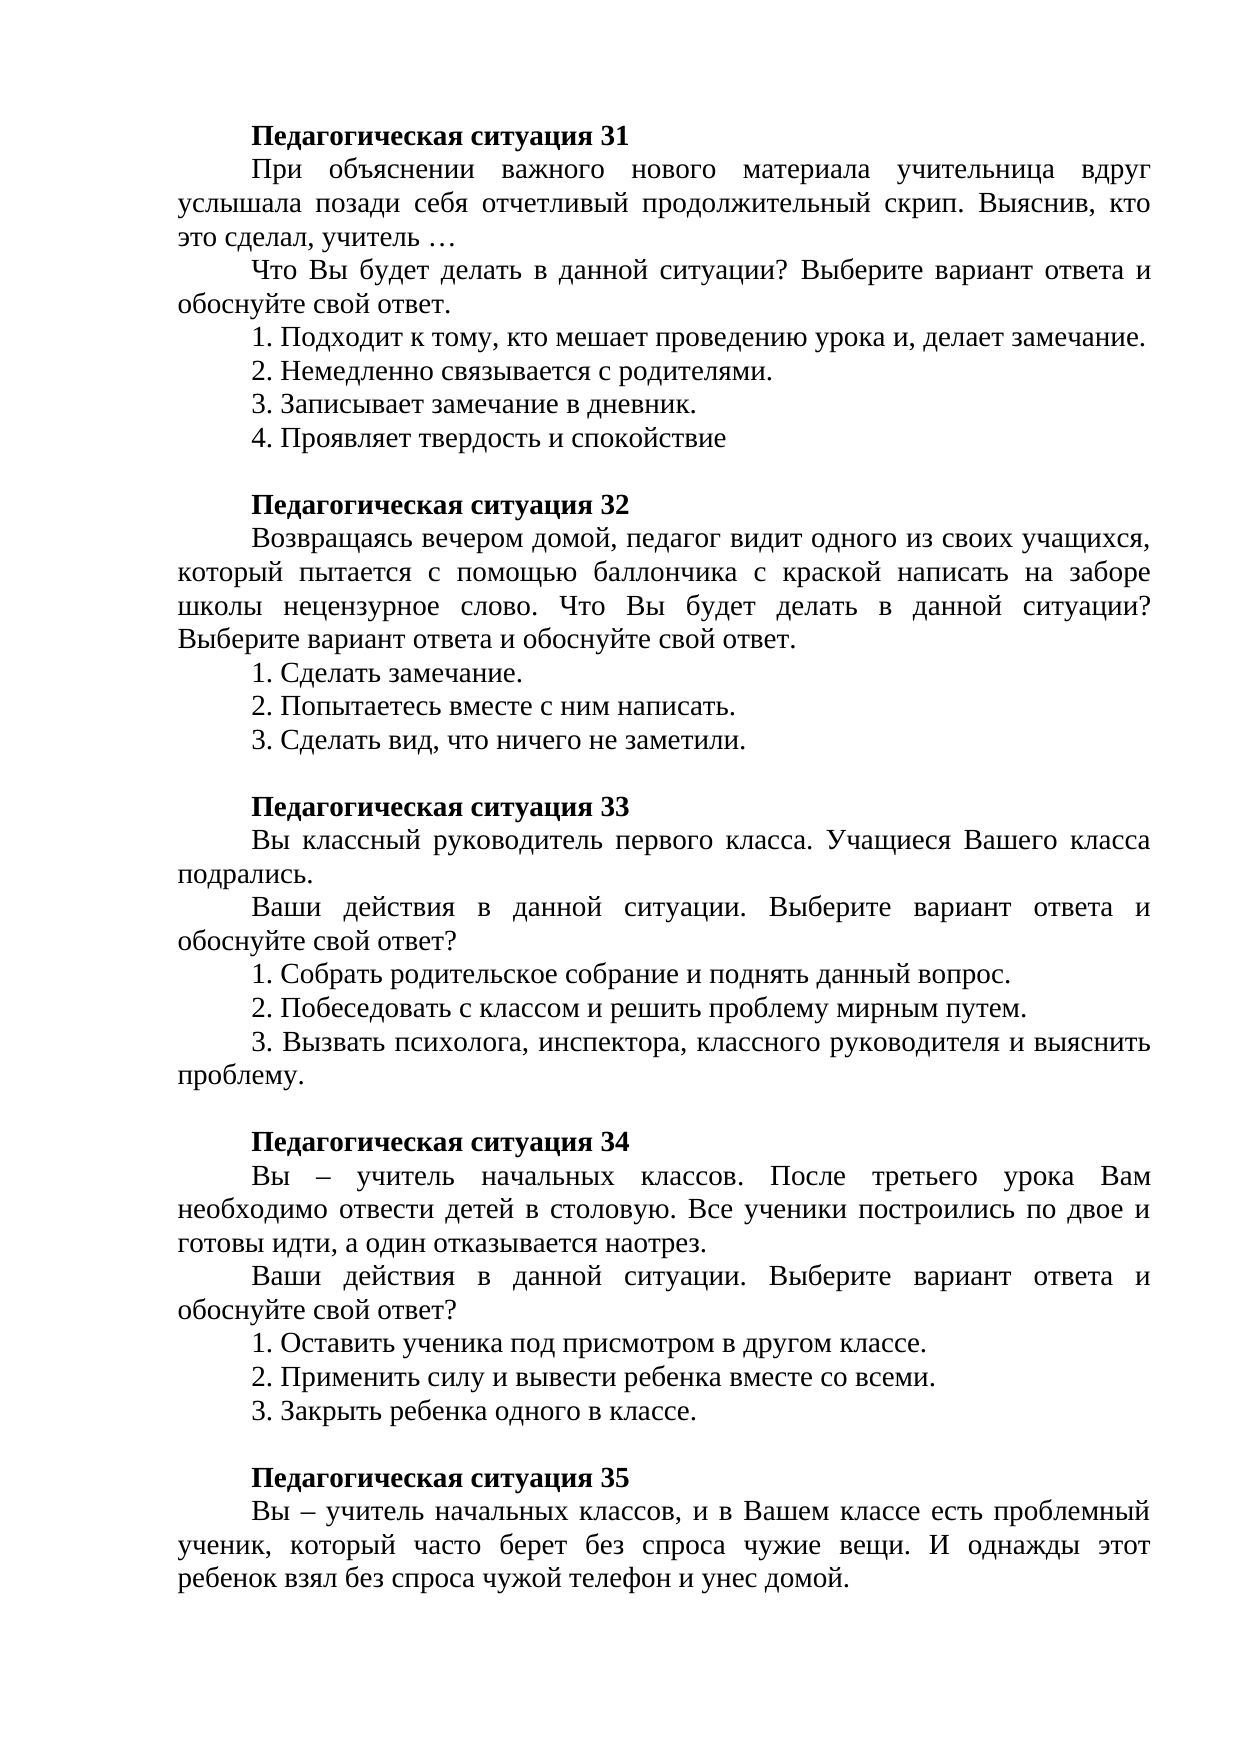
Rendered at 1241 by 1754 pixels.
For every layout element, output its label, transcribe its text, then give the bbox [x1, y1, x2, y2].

text Педагогическая ситуация 33 [177, 789, 1152, 822]
text Педагогическая ситуация 34 [177, 1124, 1152, 1158]
text 1. Подходит к тому, кто мешает проведению урока и, делает замечание. [177, 319, 1152, 353]
text Вы классный руководитель первого класса. Учащиеся Вашего класса подрались. [177, 822, 1152, 889]
text 1. Собрать родительское собрание и поднять данный вопрос. [177, 957, 1152, 990]
text 2. Применить силу и вывести ребенка вместе со всеми. [177, 1359, 1152, 1393]
text Ваши действия в данной ситуации. Выберите вариант ответа и обоснуйте свой ответ? [177, 1258, 1152, 1326]
text 3. Закрыть ребенка одного в классе. [177, 1393, 1152, 1426]
text 4. Проявляет твердость и спокойствие [177, 420, 1152, 453]
text 3. Записывает замечание в дневник. [177, 386, 1152, 420]
text 3. Вызвать психолога, инспектора, классного руководителя и выяснить проблему. [177, 1024, 1152, 1091]
text Педагогическая ситуация 32 [177, 487, 1152, 521]
text 2. Побеседовать с классом и решить проблему мирным путем. [177, 990, 1152, 1024]
text Ваши действия в данной ситуации. Выберите вариант ответа и обоснуйте свой ответ? [177, 889, 1152, 957]
text При объяснении важного нового материала учительница вдруг услышала позади себя отчетливый продолжительный скрип. Выяснив, кто это сделал, учитель … [177, 152, 1152, 252]
text 3. Сделать вид, что ничего не заметили. [177, 722, 1152, 755]
text Что Вы будет делать в данной ситуации? Выберите вариант ответа и обоснуйте свой ответ. [177, 252, 1152, 319]
text Педагогическая ситуация 31 [177, 118, 1152, 152]
text Вы – учитель начальных классов. После третьего урока Вам необходимо отвести детей в столовую. Все ученики построились по двое и готовы идти, а один отказывается наотрез. [177, 1158, 1152, 1258]
text 2. Немедленно связывается с родителями. [177, 353, 1152, 386]
text Педагогическая ситуация 35 [177, 1460, 1152, 1493]
text 1. Оставить ученика под присмотром в другом классе. [177, 1326, 1152, 1359]
text 1. Сделать замечание. [177, 655, 1152, 688]
text 2. Попытаетесь вместе с ним написать. [177, 688, 1152, 722]
text Вы – учитель начальных классов, и в Вашем классе есть проблемный ученик, который часто берет без спроса чужие вещи. И однажды этот ребенок взял без спроса чужой телефон и унес домой. [177, 1493, 1152, 1594]
text Возвращаясь вечером домой, педагог видит одного из своих учащихся, который пытается с помощью баллончика с краской написать на заборе школы нецензурное слово. Что Вы будет делать в данной ситуации? Выберите вариант ответа и обоснуйте свой ответ. [177, 521, 1152, 655]
